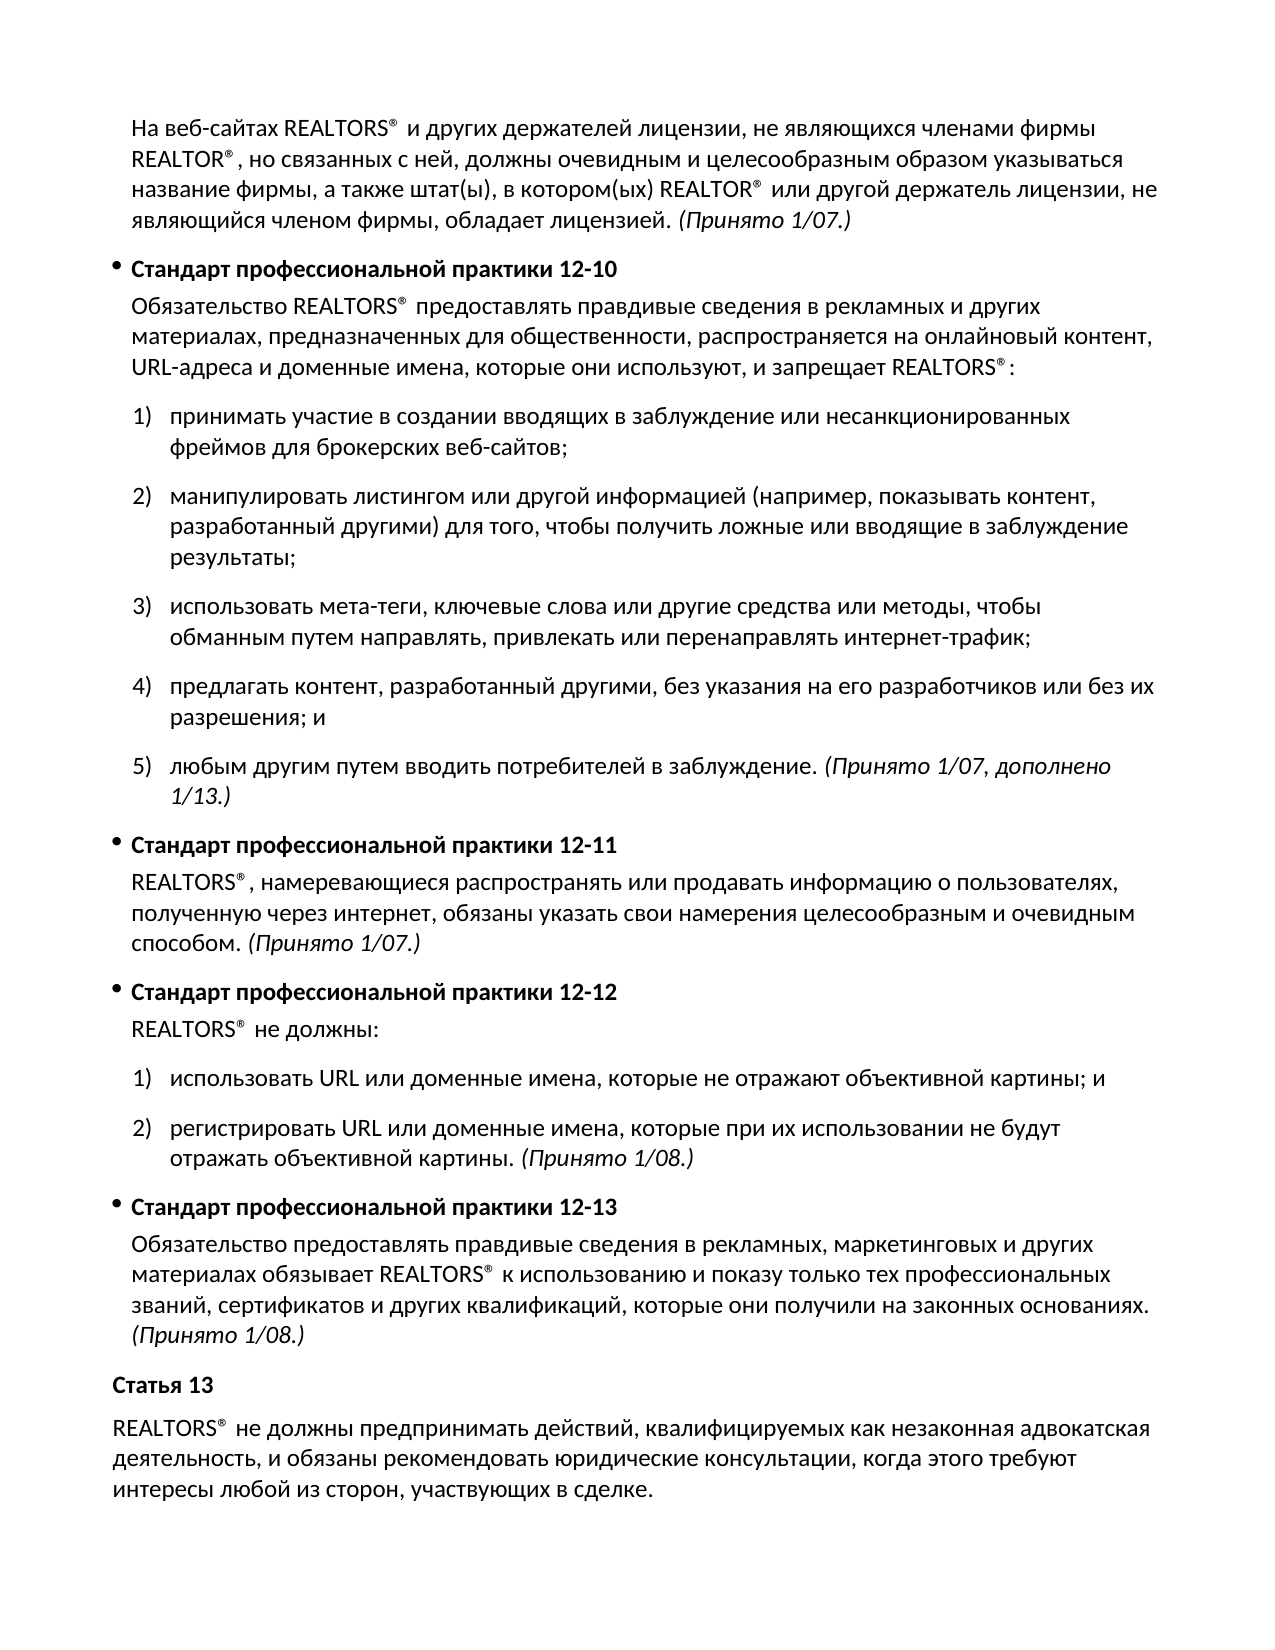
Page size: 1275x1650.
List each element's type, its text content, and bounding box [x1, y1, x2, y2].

text Статья 13 [112, 1369, 1162, 1399]
text 1) принимать участие в создании вводящих в заблуждение или несанкционированных фреймов для брокерских веб-сайтов; [132, 400, 1162, 461]
text Обязательство REALTORS® предоставлять правдивые сведения в рекламных и других материалах, предназначенных для общественности, распространяется на онлайновый контент, URL-адреса и доменные имена, которые они используют, и запрещает REALTORS®: [131, 290, 1162, 381]
text REALTORS®, намеревающиеся распространять или продавать информацию о пользователях, полученную через интернет, обязаны указать свои намерения целесообразным и очевидным способом. (Принято 1/07.) [131, 866, 1162, 958]
text 5) любым другим путем вводить потребителей в заблуждение. (Принято 1/07, дополнено 1/13.) [132, 750, 1162, 811]
text REALTORS® не должны предпринимать действий, квалифицируемых как незаконная адвокатская деятельность, и обязаны рекомендовать юридические консультации, когда этого требуют интересы любой из сторон, участвующих в сделке. [112, 1412, 1162, 1503]
text На веб-сайтах REALTORS® и других держателей лицензии, не являющихся членами фирмы REALTOR®, но связанных с ней, должны очевидным и целесообразным образом указываться название фирмы, а также штат(ы), в котором(ых) REALTOR® или другой держатель лицензии, не являющийся членом фирмы, обладает лицензией. (Принято 1/07.) [131, 112, 1162, 234]
text 1) использовать URL или доменные имена, которые не отражают объективной картины; и [132, 1062, 1162, 1093]
text Стандарт профессиональной практики 12-10 [112, 253, 1162, 284]
text 3) использовать мета-теги, ключевые слова или другие средства или методы, чтобы обманным путем направлять, привлекать или перенаправлять интернет-трафик; [132, 590, 1162, 651]
text Стандарт профессиональной практики 12-13 [112, 1191, 1162, 1222]
text REALTORS® не должны: [131, 1013, 1162, 1044]
text Стандарт профессиональной практики 12-11 [112, 830, 1162, 860]
text 4) предлагать контент, разработанный другими, без указания на его разработчиков или без их разрешения; и [132, 670, 1162, 731]
text Стандарт профессиональной практики 12-12 [112, 977, 1162, 1007]
text 2) манипулировать листингом или другой информацией (например, показывать контент, разработанный другими) для того, чтобы получить ложные или вводящие в заблуждение результаты; [132, 480, 1162, 572]
text 2) регистрировать URL или доменные имена, которые при их использовании не будут отражать объективной картины. (Принято 1/08.) [132, 1112, 1162, 1173]
text Обязательство предоставлять правдивые сведения в рекламных, маркетинговых и других материалах обязывает REALTORS® к использованию и показу только тех профессиональных званий, сертификатов и других квалификаций, которые они получили на законных основаниях. (Принято 1/08.) [131, 1228, 1162, 1350]
